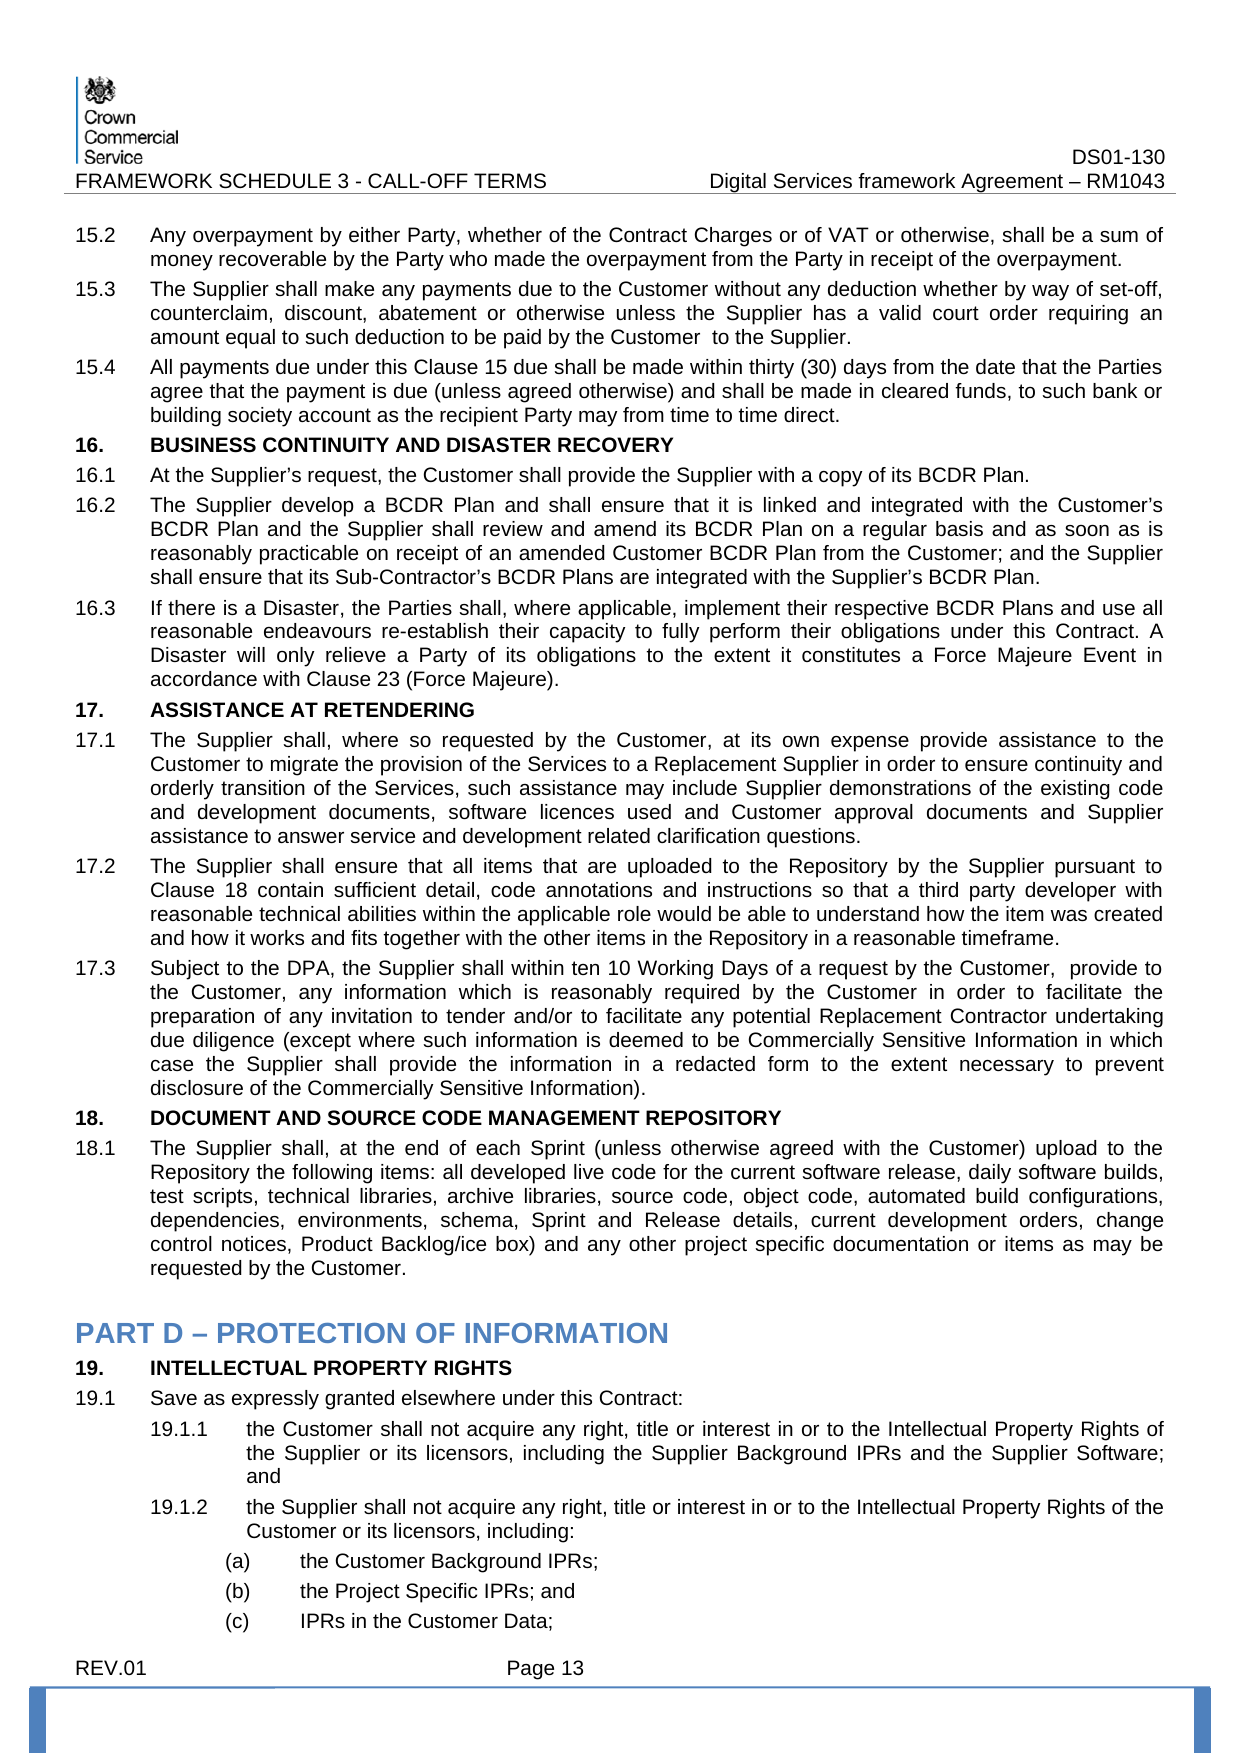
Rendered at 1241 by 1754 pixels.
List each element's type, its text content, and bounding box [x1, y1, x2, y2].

text Any overpayment by either Party, whether of the Contract Charges or of VAT or otherwise, shall be a sum of money recoverable by the Party who made the overpayment from the Party in receipt of the overpayment. [75, 222, 1165, 270]
text the Supplier shall not acquire any right, title or interest in or to the Intellectual Property Rights of the Customer or its licensors, including: [150, 1494, 1165, 1542]
text IPRs in the Customer Data; [225, 1609, 1165, 1633]
text the Customer shall not acquire any right, title or interest in or to the Intellectual Property Rights of the Supplier or its licensors, including the Supplier Background IPRs and the Supplier Software; and [150, 1416, 1165, 1488]
text The Supplier shall, at the end of each Sprint (unless otherwise agreed with the Customer) upload to the Repository the following items: all developed live code for the current software release, daily software builds, test scripts, technical libraries, archive libraries, source code, object code, automated build configurations, dependencies, environments, schema, Sprint and Release details, current development orders, change control notices, Product Backlog/ice box) and any other project specific documentation or items as may be requested by the Customer. [75, 1136, 1165, 1280]
text Subject to the DPA, the Supplier shall within ten 10 Working Days of a request by the Customer, provide to the Customer, any information which is reasonably required by the Customer in order to facilitate the preparation of any invitation to tender and/or to facilitate any potential Replacement Contractor undertaking due diligence (except where such information is deemed to be Commercially Sensitive Information in which case the Supplier shall provide the information in a redacted form to the extent necessary to prevent disclosure of the Commercially Sensitive Information). [75, 956, 1165, 1099]
text The Supplier shall ensure that all items that are uploaded to the Repository by the Supplier pursuant to Clause 18 contain sufficient detail, code annotations and instructions so that a third party developer with reasonable technical abilities within the applicable role would be able to understand how the item was created and how it works and fits together with the other items in the Repository in a reasonable timeframe. [75, 854, 1165, 949]
text The Supplier shall, where so requested by the Customer, at its own expense provide assistance to the Customer to migrate the provision of the Services to a Replacement Supplier in order to ensure continuity and orderly transition of the Services, such assistance may include Supplier demonstrations of the existing code and development documents, software licences used and Customer approval documents and Supplier assistance to answer service and development related clarification questions. [75, 728, 1165, 847]
text the Customer Background IPRs; [225, 1549, 1165, 1573]
text INTELLECTUAL PROPERTY RIGHTS [75, 1356, 1165, 1380]
text BUSINESS CONTINUITY AND DISASTER RECOVERY [75, 433, 1165, 457]
text ASSISTANCE AT RETENDERING [75, 697, 1165, 721]
text If there is a Disaster, the Parties shall, where applicable, implement their respective BCDR Plans and use all reasonable endeavours re-establish their capacity to fully perform their obligations under this Contract. A Disaster will only relieve a Party of its obligations to the extent it constitutes a Force Majeure Event in accordance with Clause 23 (Force Majeure). [75, 595, 1165, 691]
text DOCUMENT AND SOURCE CODE MANAGEMENT REPOSITORY [75, 1106, 1165, 1130]
text the Project Specific IPRs; and [225, 1579, 1165, 1603]
text The Supplier develop a BCDR Plan and shall ensure that it is linked and integrated with the Customer’s BCDR Plan and the Supplier shall review and amend its BCDR Plan on a regular basis and as soon as is reasonably practicable on receipt of an amended Customer BCDR Plan from the Customer; and the Supplier shall ensure that its Sub-Contractor’s BCDR Plans are integrated with the Supplier’s BCDR Plan. [75, 493, 1165, 589]
text All payments due under this Clause 15 due shall be made within thirty (30) days from the date that the Parties agree that the payment is due (unless agreed otherwise) and shall be made in cleared funds, to such bank or building society account as the recipient Party may from time to time direct. [75, 355, 1165, 427]
text Save as expressly granted elsewhere under this Contract: [75, 1386, 1165, 1410]
text The Supplier shall make any payments due to the Customer without any deduction whether by way of set-off, counterclaim, discount, abatement or otherwise unless the Supplier has a valid court order requiring an amount equal to such deduction to be paid by the Customer to the Supplier. [75, 277, 1165, 348]
picture [70, 73, 202, 169]
text At the Supplier’s request, the Customer shall provide the Supplier with a copy of its BCDR Plan. [75, 463, 1165, 487]
subtitle PART D – PROTECTION OF INFORMATION [75, 1316, 1165, 1350]
